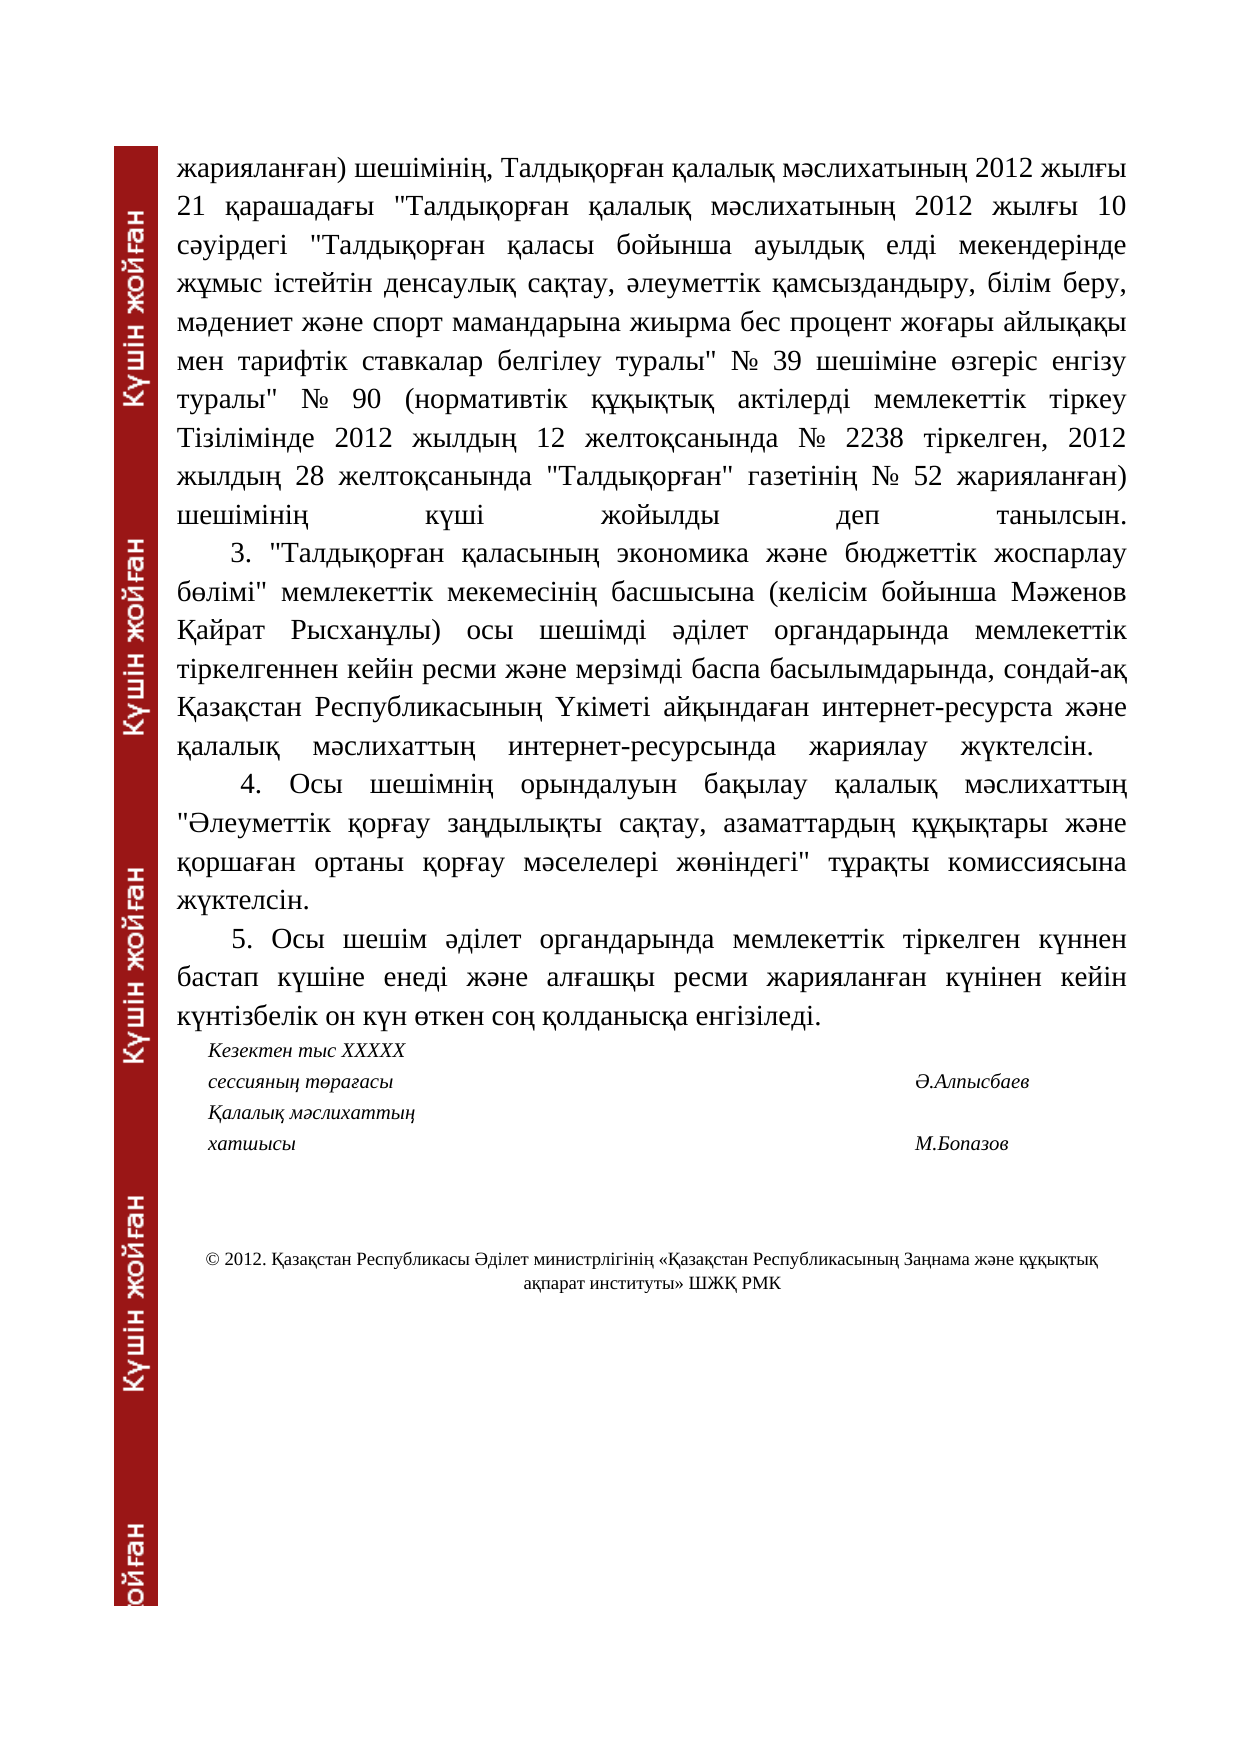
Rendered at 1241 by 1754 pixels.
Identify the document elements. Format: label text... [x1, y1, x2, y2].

picture [114, 1031, 158, 1036]
picture [114, 146, 158, 150]
text © 2012. Қазақстан Республикасы Әділет министрлігінің «Қазақстан Республикасының Заңнама және құқықтық ақпарат институты» ШЖҚ РМК [112, 1247, 1128, 1294]
table_cell Ә.Алпысбаев [913, 1068, 1240, 1098]
picture [114, 1161, 158, 1247]
table_header Кезектен тыс ХХХХХ [101, 1036, 1240, 1067]
table_cell М.Бопазов [913, 1130, 1240, 1161]
table_cell сессияның төрағасы [101, 1068, 913, 1098]
table_cell хатшысы [101, 1130, 913, 1161]
table_cell Қалалық мәслихаттың [101, 1099, 1240, 1129]
picture [114, 1294, 158, 1606]
